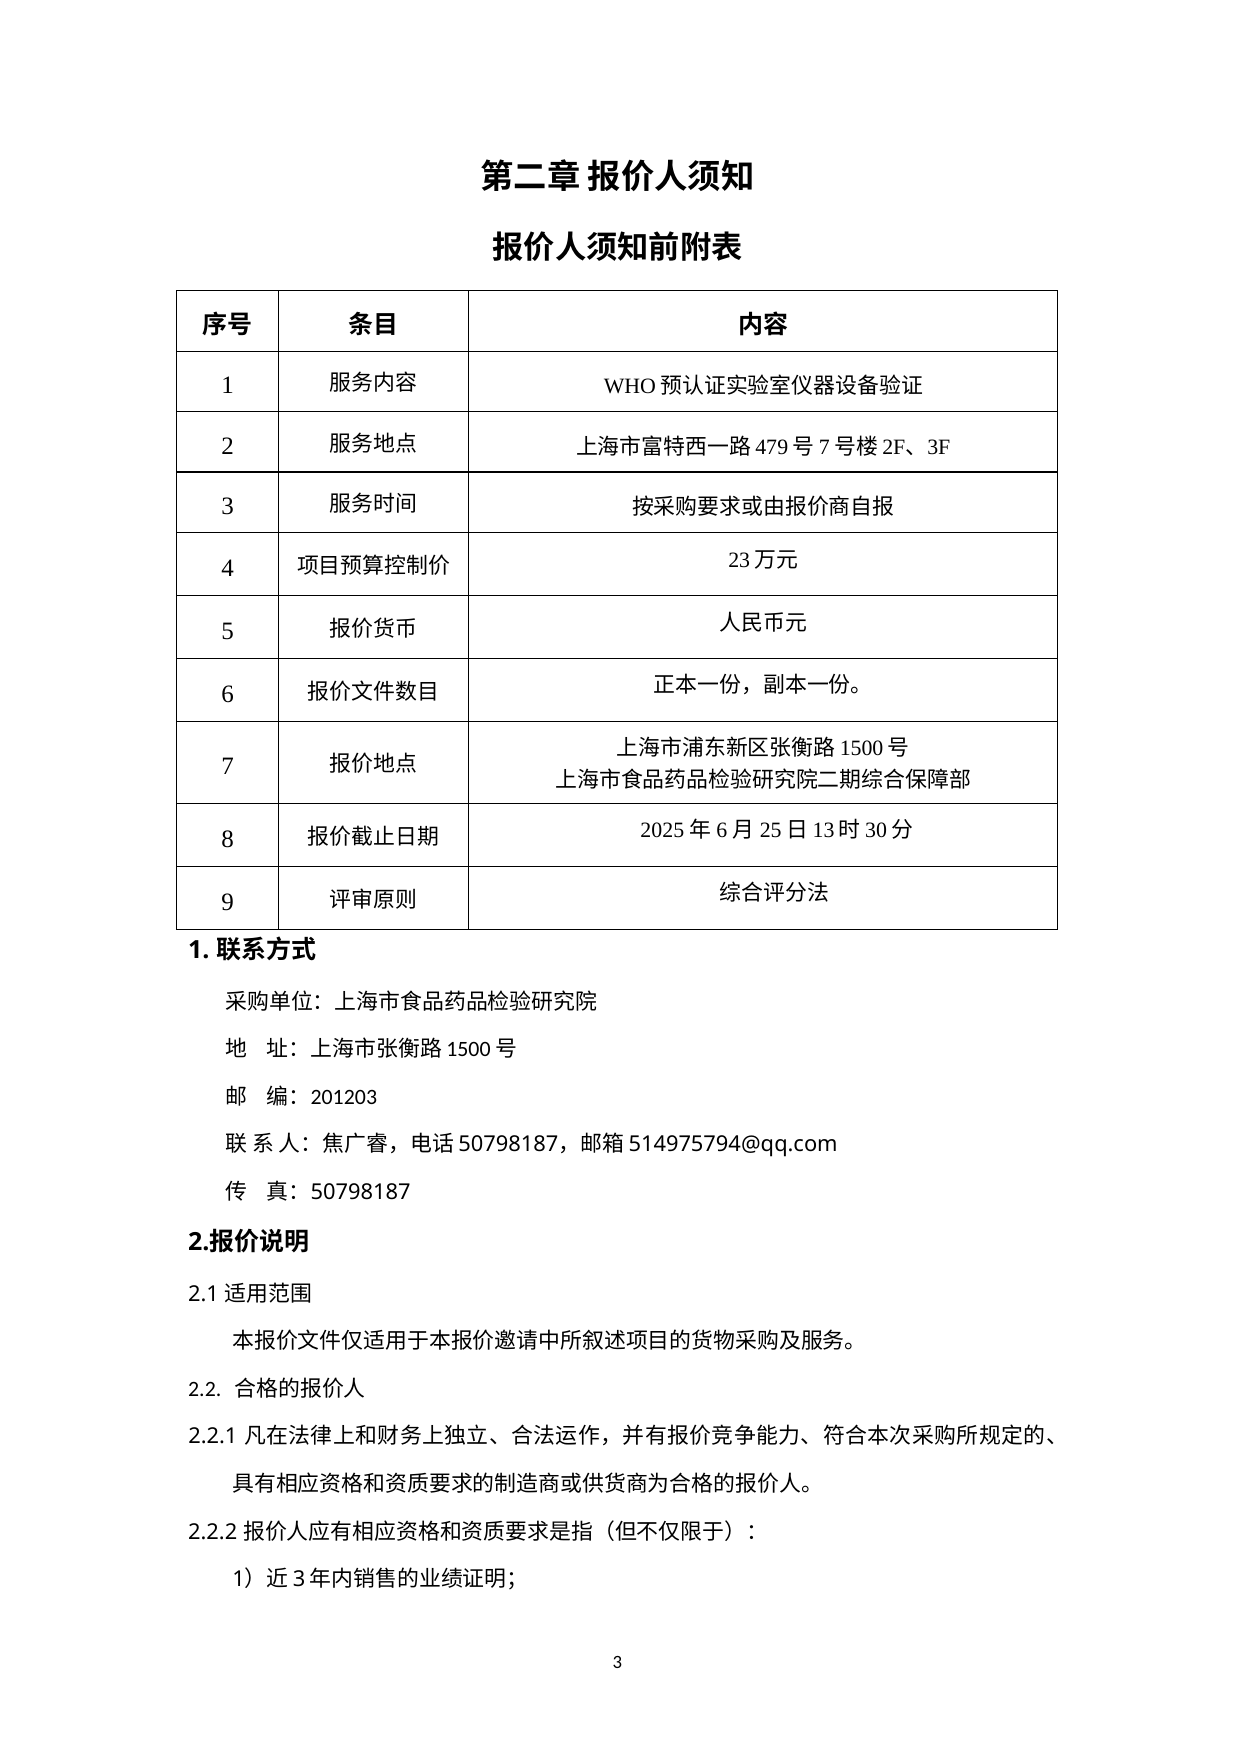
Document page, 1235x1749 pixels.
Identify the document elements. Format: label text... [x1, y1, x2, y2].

table_cell 6 [177, 659, 278, 721]
table_cell 人民币元 [469, 596, 1057, 658]
text 2.2.1 凡在法律上和财务上独立、合法运作，并有报价竞争能力、符合本次采购所规定的、具有相应资格和资质要求的制造商或供货商为合格的报价人。 [188, 1418, 1047, 1498]
text 传 真：50798187 [188, 1174, 1047, 1206]
table_cell 服务内容 [279, 352, 468, 411]
table_cell 8 [177, 804, 278, 866]
text 采购单位：上海市食品药品检验研究院 [188, 984, 1047, 1016]
table_cell 正本一份，副本一份。 [469, 659, 1057, 721]
table_cell 服务地点 [279, 412, 468, 471]
table_cell 上海市富特西一路479号7号楼2F、3F [469, 412, 1057, 471]
text 邮 编：201203 [188, 1079, 1047, 1111]
table_cell 项目预算控制价 [279, 533, 468, 595]
table_cell 2025 年 6 月 25日 13时30分 [469, 804, 1057, 866]
table_cell 服务时间 [279, 473, 468, 532]
table_cell 报价货币 [279, 596, 468, 658]
text 2.1 适用范围 [188, 1276, 1047, 1308]
table_cell 评审原则 [279, 867, 468, 928]
table_cell 9 [177, 867, 278, 928]
table_header 序号 [177, 291, 278, 351]
text 本报价文件仅适用于本报价邀请中所叙述项目的货物采购及服务。 [188, 1323, 1047, 1355]
table_cell 3 [177, 473, 278, 532]
subtitle 报价人须知前附表 [188, 222, 1047, 267]
text 2.2.2 报价人应有相应资格和资质要求是指（但不仅限于）： [188, 1514, 1047, 1545]
table_cell 上海市浦东新区张衡路1500号 上海市食品药品检验研究院二期综合保障部 [469, 722, 1057, 803]
table_cell 2 [177, 412, 278, 471]
table_cell 4 [177, 533, 278, 595]
table_cell 7 [177, 722, 278, 803]
table_cell 23万元 [469, 533, 1057, 595]
table_cell 按采购要求或由报价商自报 [469, 473, 1057, 532]
table_cell WHO预认证实验室仪器设备验证 [469, 352, 1057, 411]
table_cell 报价文件数目 [279, 659, 468, 721]
text 1）近3年内销售的业绩证明； [188, 1561, 1047, 1593]
text 地 址：上海市张衡路1500号 [188, 1031, 1047, 1063]
table_cell 综合评分法 [469, 867, 1057, 928]
table_cell 报价地点 [279, 722, 468, 803]
subtitle 第二章 报价人须知 [188, 150, 1047, 198]
table_cell 1 [177, 352, 278, 411]
table_cell 5 [177, 596, 278, 658]
table_header 内容 [469, 291, 1057, 351]
text 联 系 人：焦广睿，电话50798187，邮箱514975794@qq.com [188, 1126, 1047, 1158]
subtitle 2.报价说明 [188, 1222, 1047, 1258]
subtitle 1. 联系方式 [188, 930, 1047, 966]
text 2.2. 合格的报价人 [188, 1371, 1047, 1403]
table_header 条目 [279, 291, 468, 351]
table_cell 报价截止日期 [279, 804, 468, 866]
